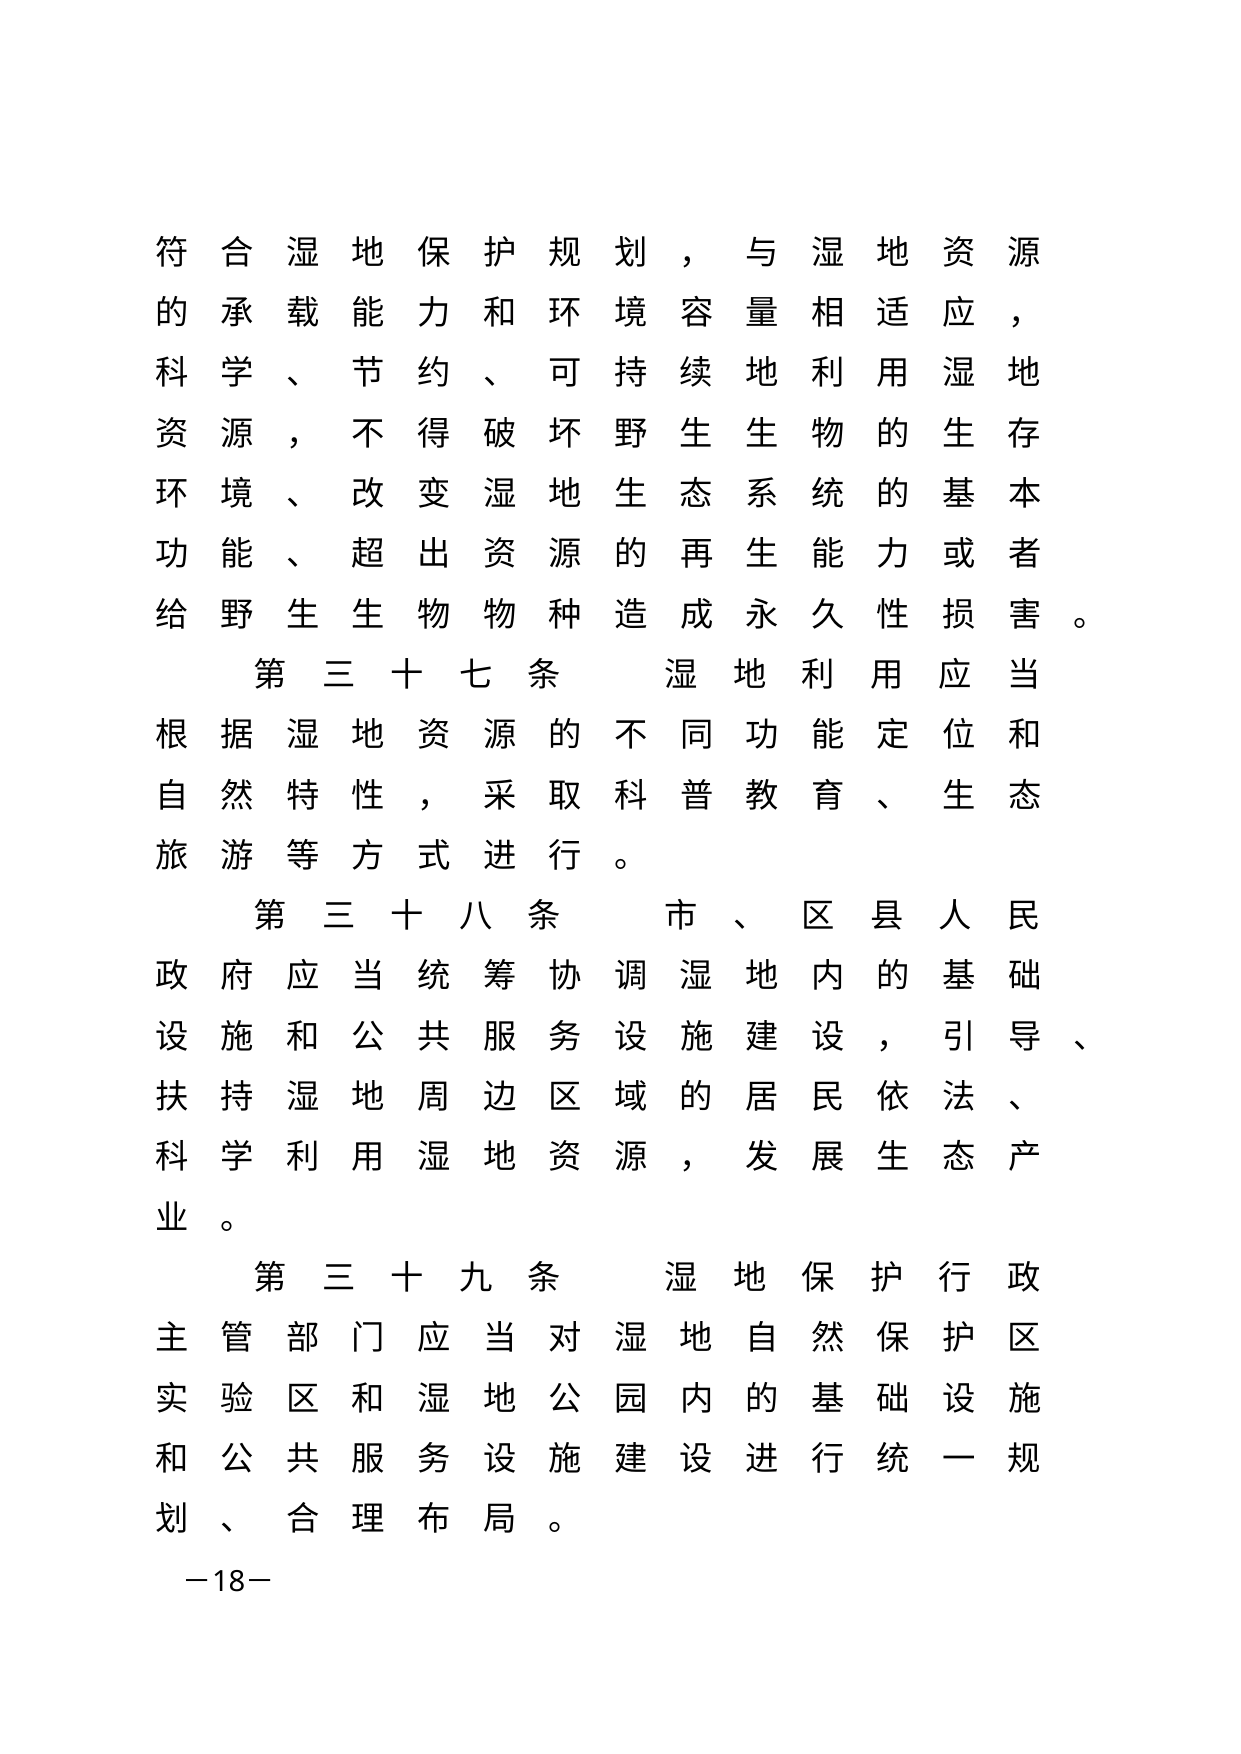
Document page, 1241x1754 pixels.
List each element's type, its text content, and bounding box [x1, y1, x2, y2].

text 第三十七条 湿地利用应当根据湿地资源的不同功能定位和自然特性，采取科普教育、生态旅游等方式进行。 [155, 642, 1073, 883]
text 第三十八条 市、区县人民政府应当统筹协调湿地内的基础设施和公共服务设施建设，引导、扶持湿地周边区域的居民依法、科学利用湿地资源，发展生态产业。 [155, 883, 1073, 1245]
text 第三十六条 湿地利用应当符合湿地保护规划，与湿地资源的承载能力和环境容量相适应，科学、节约、可持续地利用湿地资源，不得破坏野生生物的生存环境、改变湿地生态系统的基本功能、超出资源的再生能力或者给野生生物物种造成永久性损害。 [155, 219, 1073, 642]
text 第三十九条 湿地保护行政主管部门应当对湿地自然保护区实验区和湿地公园内的基础设施和公共服务设施建设进行统一规划、合理布局。 [155, 1245, 1073, 1546]
